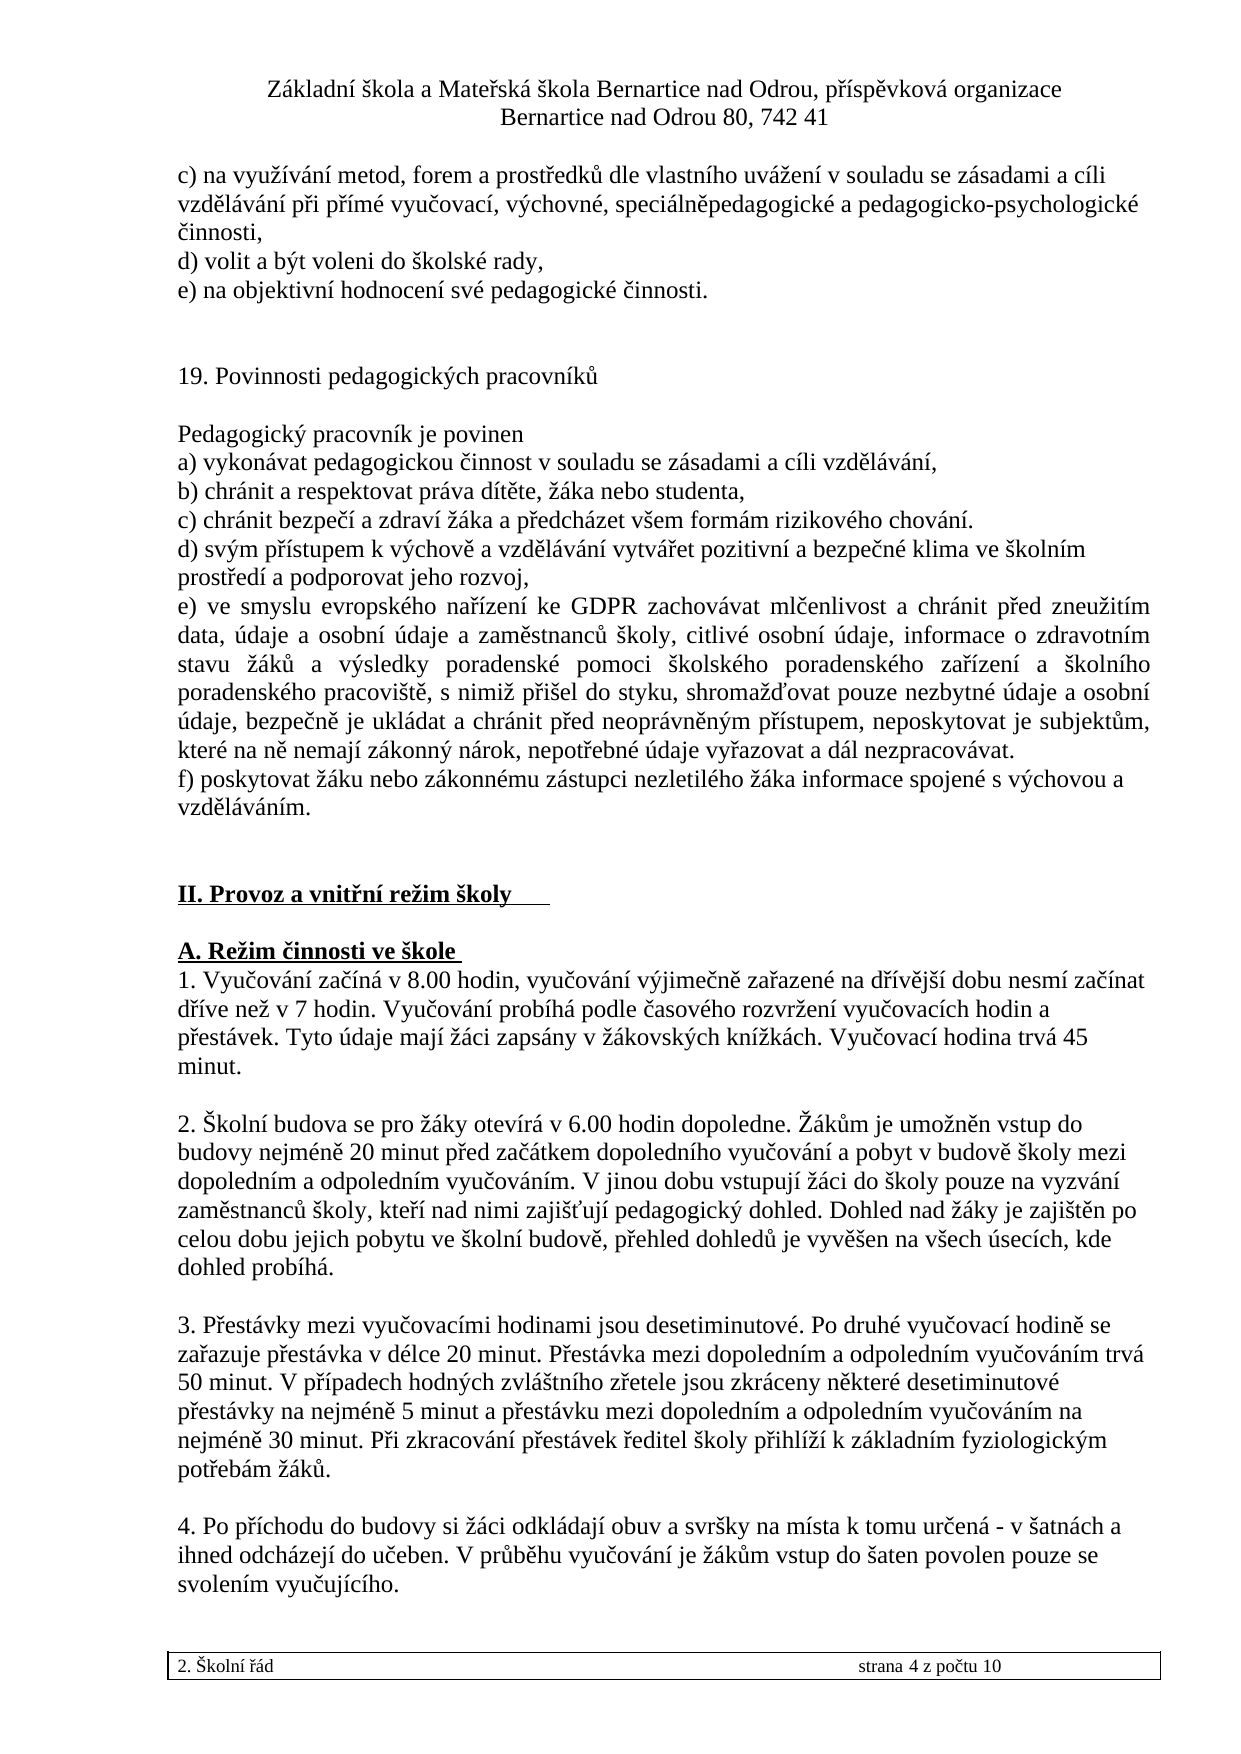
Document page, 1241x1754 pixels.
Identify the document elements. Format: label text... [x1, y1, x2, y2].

text e) ve smyslu evropského nařízení ke GDPR zachovávat mlčenlivost a chránit před zneužitím data, údaje a osobní údaje a zaměstnanců školy, citlivé osobní údaje, informace o zdravotním stavu žáků a výsledky poradenské pomoci školského poradenského zařízení a školního poradenského pracoviště, s nimiž přišel do styku, shromažďovat pouze nezbytné údaje a osobní údaje, bezpečně je ukládat a chránit před neoprávněným přístupem, neposkytovat je subjektům, které na ně nemají zákonný nárok, nepotřebné údaje vyřazovat a dál nezpracovávat. [177, 591, 1152, 764]
text e) na objektivní hodnocení své pedagogické činnosti. [177, 275, 1152, 304]
text 19. Povinnosti pedagogických pracovníků [177, 361, 1152, 390]
text 4. Po příchodu do budovy si žáci odkládají obuv a svršky na místa k tomu určená - v šatnách a ihned odcházejí do učeben. V průběhu vyučování je žákům vstup do šaten povolen pouze se svolením vyučujícího. [177, 1511, 1152, 1597]
text II. Provoz a vnitřní režim školy [177, 879, 1152, 907]
text c) na využívání metod, forem a prostředků dle vlastního uvážení v souladu se zásadami a cíli vzdělávání při přímé vyučovací, výchovné, speciálněpedagogické a pedagogicko-psychologické činnosti, [177, 160, 1152, 246]
text a) vykonávat pedagogickou činnost v souladu se zásadami a cíli vzdělávání, [177, 447, 1152, 476]
text 3. Přestávky mezi vyučovacími hodinami jsou desetiminutové. Po druhé vyučovací hodině se zařazuje přestávka v délce 20 minut. Přestávka mezi dopoledním a odpoledním vyučováním trvá 50 minut. V případech hodných zvláštního zřetele jsou zkráceny některé desetiminutové přestávky na nejméně 5 minut a přestávku mezi dopoledním a odpoledním vyučováním na nejméně 30 minut. Při zkracování přestávek ředitel školy přihlíží k základním fyziologickým potřebám žáků. [177, 1310, 1152, 1482]
text A. Režim činnosti ve škole [177, 936, 1152, 965]
text d) volit a být voleni do školské rady, [177, 246, 1152, 275]
text f) poskytovat žáku nebo zákonnému zástupci nezletilého žáka informace spojené s výchovou a vzděláváním. [177, 764, 1152, 821]
text b) chránit a respektovat práva dítěte, žáka nebo studenta, [177, 476, 1152, 505]
text 2. Školní budova se pro žáky otevírá v 6.00 hodin dopoledne. Žákům je umožněn vstup do budovy nejméně 20 minut před začátkem dopoledního vyučování a pobyt v budově školy mezi dopoledním a odpoledním vyučováním. V jinou dobu vstupují žáci do školy pouze na vyzvání zaměstnanců školy, kteří nad nimi zajišťují pedagogický dohled. Dohled nad žáky je zajištěn po celou dobu jejich pobytu ve školní budově, přehled dohledů je vyvěšen na všech úsecích, kde dohled probíhá. [177, 1109, 1152, 1281]
text 1. Vyučování začíná v 8.00 hodin, vyučování výjimečně zařazené na dřívější dobu nesmí začínat dříve než v 7 hodin. Vyučování probíhá podle časového rozvržení vyučovacích hodin a přestávek. Tyto údaje mají žáci zapsány v žákovských knížkách. Vyučovací hodina trvá 45 minut. [177, 965, 1152, 1080]
text c) chránit bezpečí a zdraví žáka a předcházet všem formám rizikového chování. [177, 505, 1152, 534]
text d) svým přístupem k výchově a vzdělávání vytvářet pozitivní a bezpečné klima ve školním prostředí a podporovat jeho rozvoj, [177, 534, 1152, 591]
text Pedagogický pracovník je povinen [177, 419, 1152, 447]
